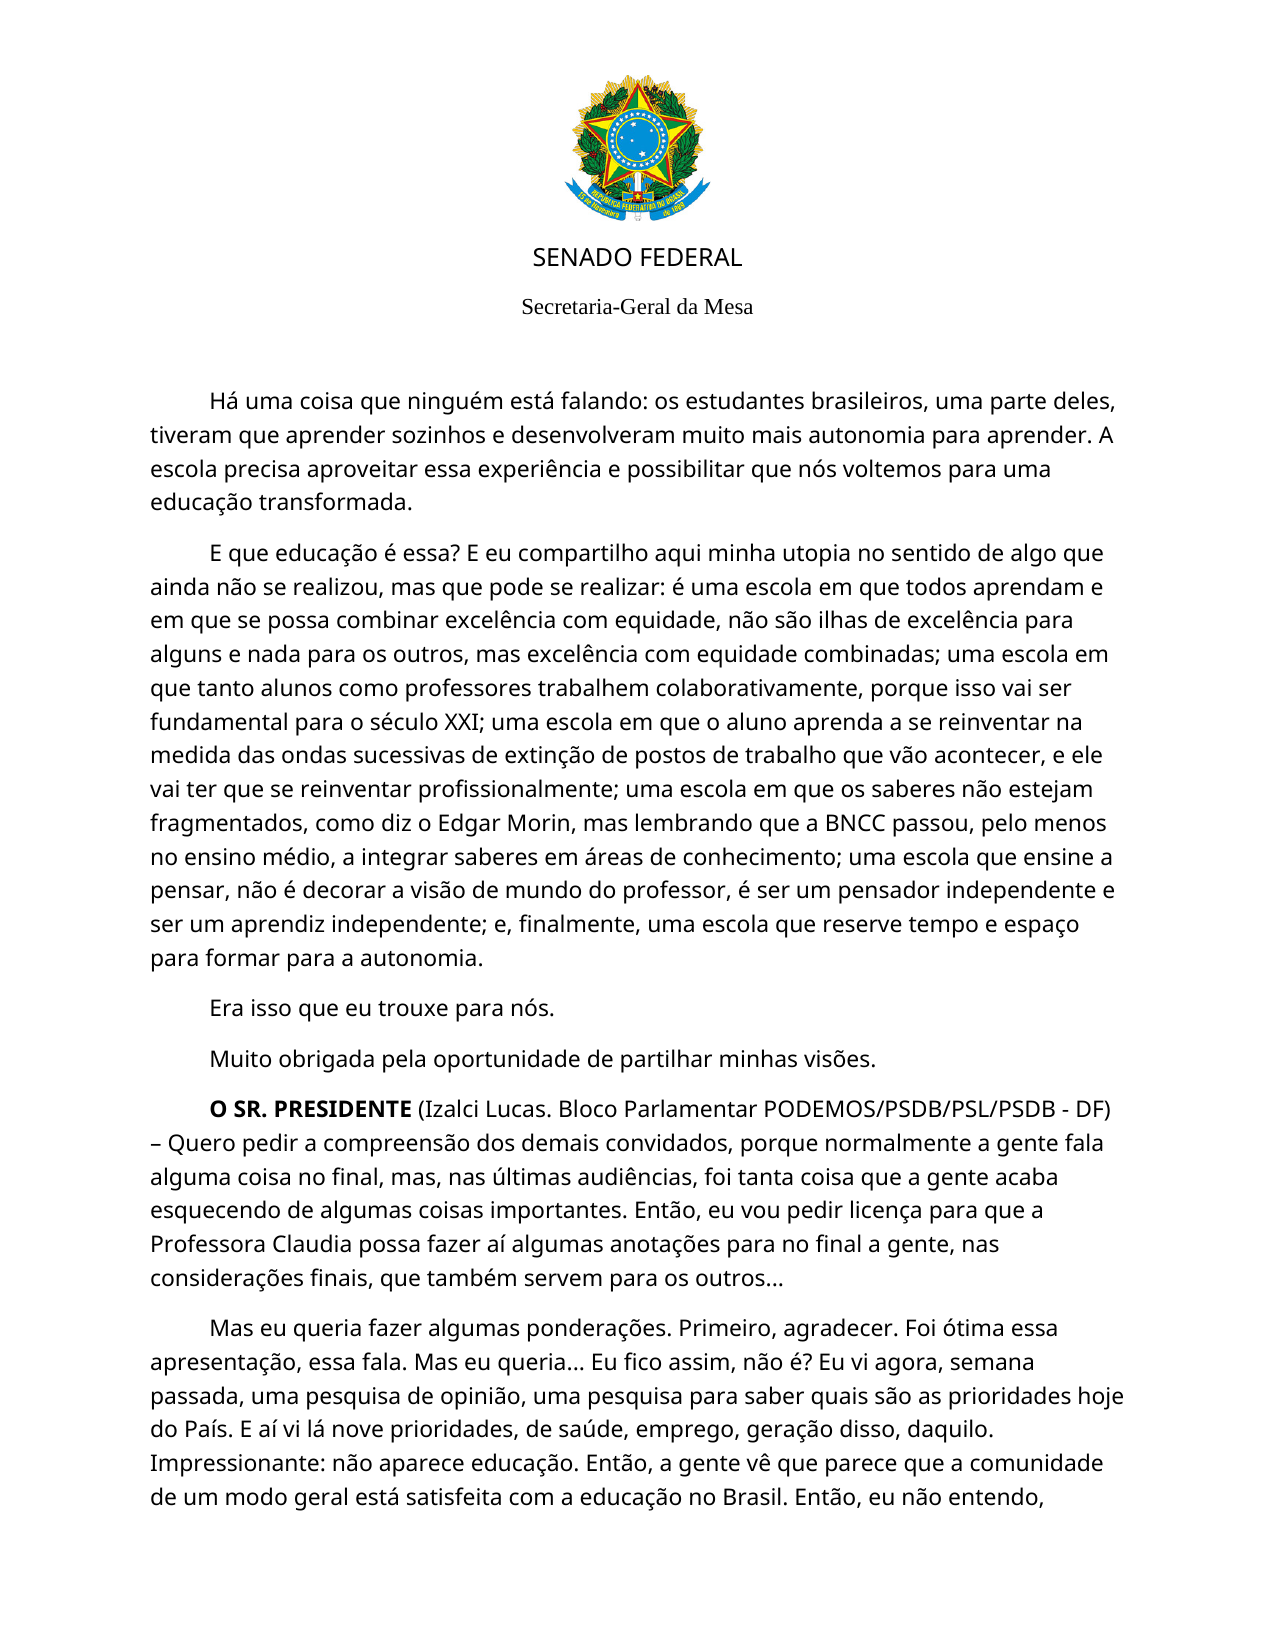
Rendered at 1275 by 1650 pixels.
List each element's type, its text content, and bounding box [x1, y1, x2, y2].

text Há uma coisa que ninguém está falando: os estudantes brasileiros, uma parte deles, tiveram que aprender sozinhos e desenvolveram muito mais autonomia para aprender. A escola precisa aproveitar essa experiência e possibilitar que nós voltemos para uma educação transformada. [150, 385, 1125, 517]
text E que educação é essa? E eu compartilho aqui minha utopia no sentido de algo que ainda não se realizou, mas que pode se realizar: é uma escola em que todos aprendam e em que se possa combinar excelência com equidade, não são ilhas de excelência para alguns e nada para os outros, mas excelência com equidade combinadas; uma escola em que tanto alunos como professores trabalhem colaborativamente, porque isso vai ser fundamental para o século XXI; uma escola em que o aluno aprenda a se reinventar na medida das ondas sucessivas de extinção de postos de trabalho que vão acontecer, e ele vai ter que se reinventar profissionalmente; uma escola em que os saberes não estejam fragmentados, como diz o Edgar Morin, mas lembrando que a BNCC passou, pelo menos no ensino médio, a integrar saberes em áreas de conhecimento; uma escola que ensine a pensar, não é decorar a visão de mundo do professor, é ser um pensador independente e ser um aprendiz independente; e, finalmente, uma escola que reserve tempo e espaço para formar para a autonomia. [150, 537, 1125, 973]
picture [564, 75, 711, 221]
text Era isso que eu trouxe para nós. [150, 992, 1125, 1023]
text O SR. PRESIDENTE (Izalci Lucas. Bloco Parlamentar PODEMOS/PSDB/PSL/PSDB - DF) – Quero pedir a compreensão dos demais convidados, porque normalmente a gente fala alguma coisa no final, mas, nas últimas audiências, foi tanta coisa que a gente acaba esquecendo de algumas coisas importantes. Então, eu vou pedir licença para que a Professora Claudia possa fazer aí algumas anotações para no final a gente, nas considerações finais, que também servem para os outros... [150, 1093, 1125, 1293]
text Muito obrigada pela oportunidade de partilhar minhas visões. [150, 1042, 1125, 1074]
